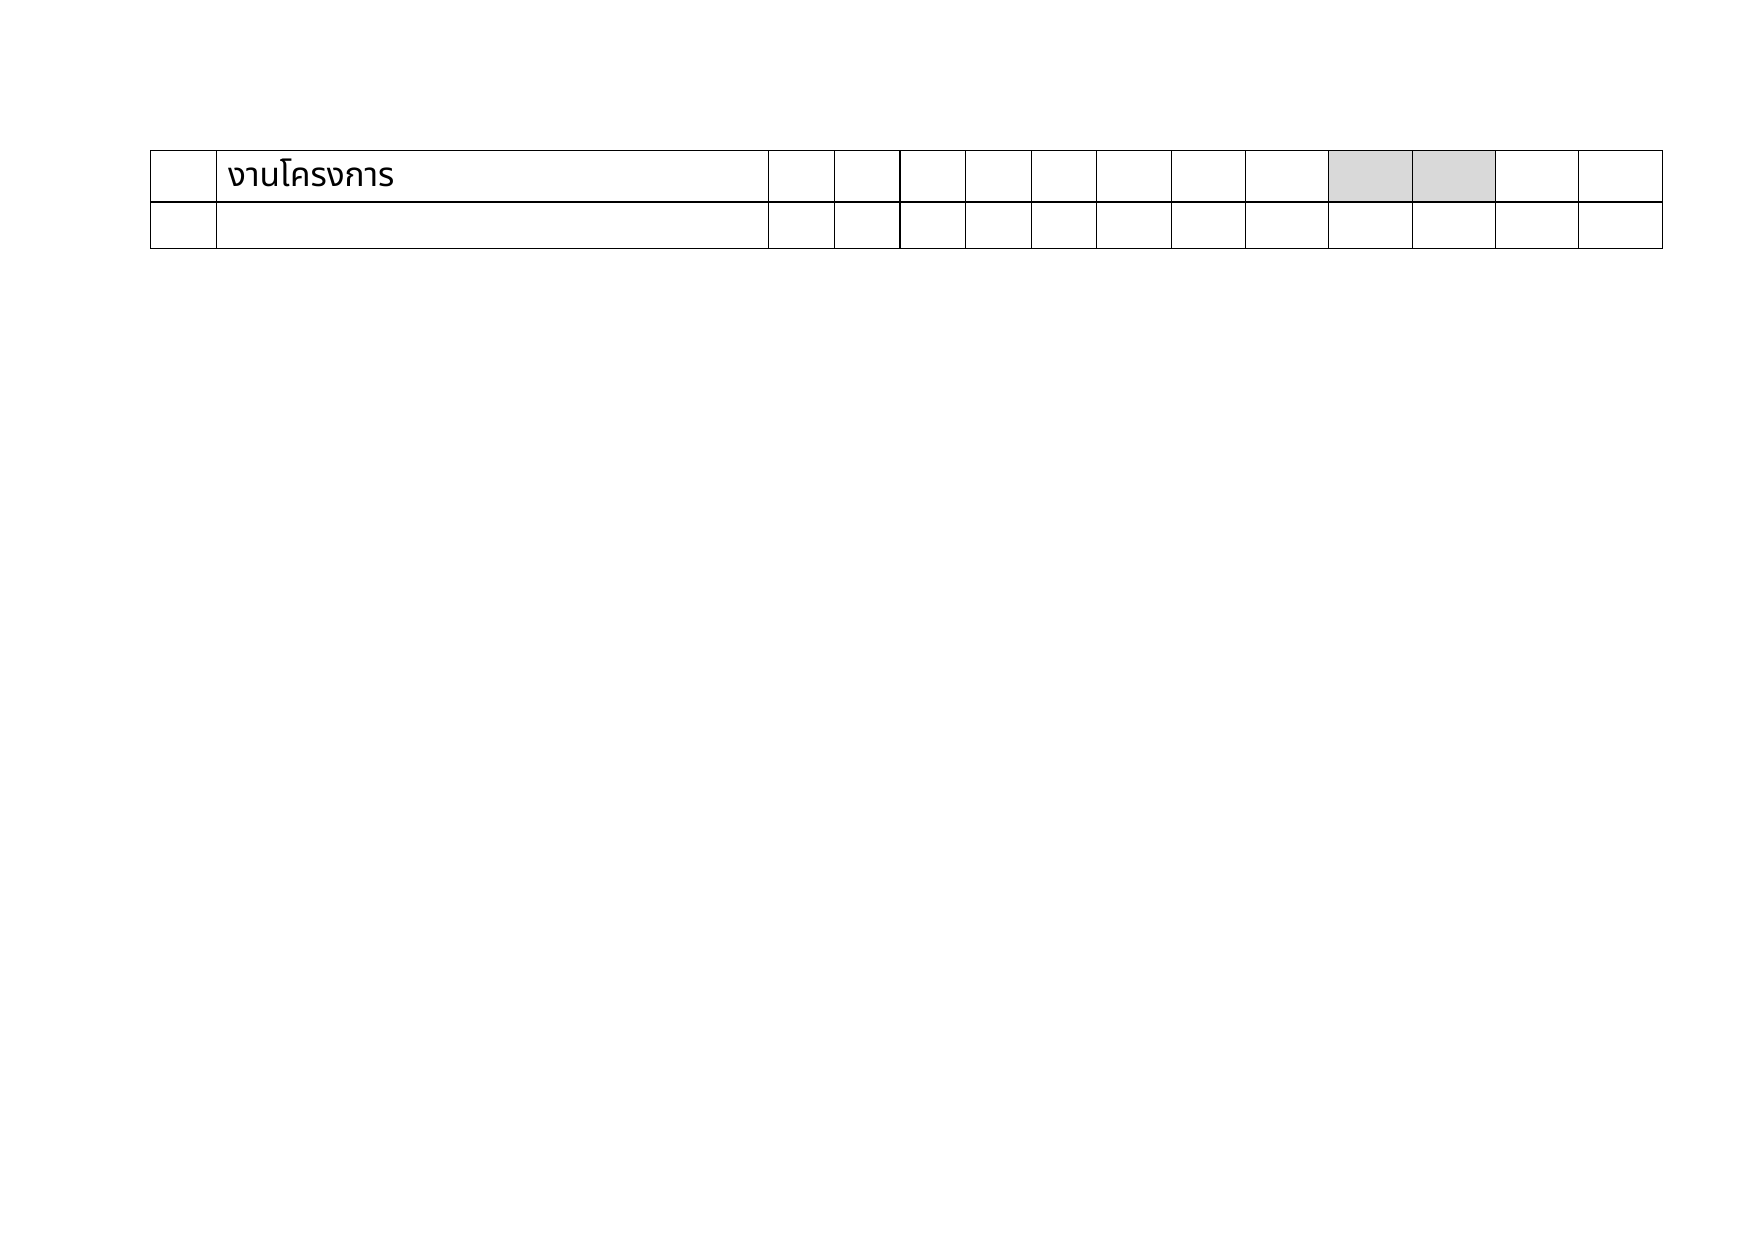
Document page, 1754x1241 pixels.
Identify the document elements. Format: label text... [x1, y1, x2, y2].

table_cell [1097, 203, 1171, 248]
table_cell [769, 203, 834, 248]
table_cell [901, 203, 965, 248]
table_cell [1496, 151, 1578, 201]
table_cell [1496, 203, 1578, 248]
table_cell 4 [151, 151, 216, 201]
table_cell [966, 203, 1031, 248]
table_cell [1579, 203, 1662, 248]
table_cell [217, 151, 768, 201]
table_cell [769, 151, 834, 201]
table_cell [835, 203, 899, 248]
table_cell [1172, 203, 1245, 248]
table_cell [966, 151, 1031, 201]
table_cell [1413, 151, 1495, 201]
table_cell [1329, 151, 1412, 201]
table_cell [835, 151, 899, 201]
table_cell [1246, 203, 1328, 248]
table_cell [1329, 203, 1412, 248]
table_cell [1032, 151, 1096, 201]
table_cell [901, 151, 965, 201]
table_cell [217, 203, 768, 248]
table_cell [1032, 203, 1096, 248]
table_cell [1172, 151, 1245, 201]
table_cell [1246, 151, 1328, 201]
table_cell [1097, 151, 1171, 201]
table_cell [1579, 151, 1662, 201]
table_cell [1413, 203, 1495, 248]
table_cell [151, 203, 216, 248]
